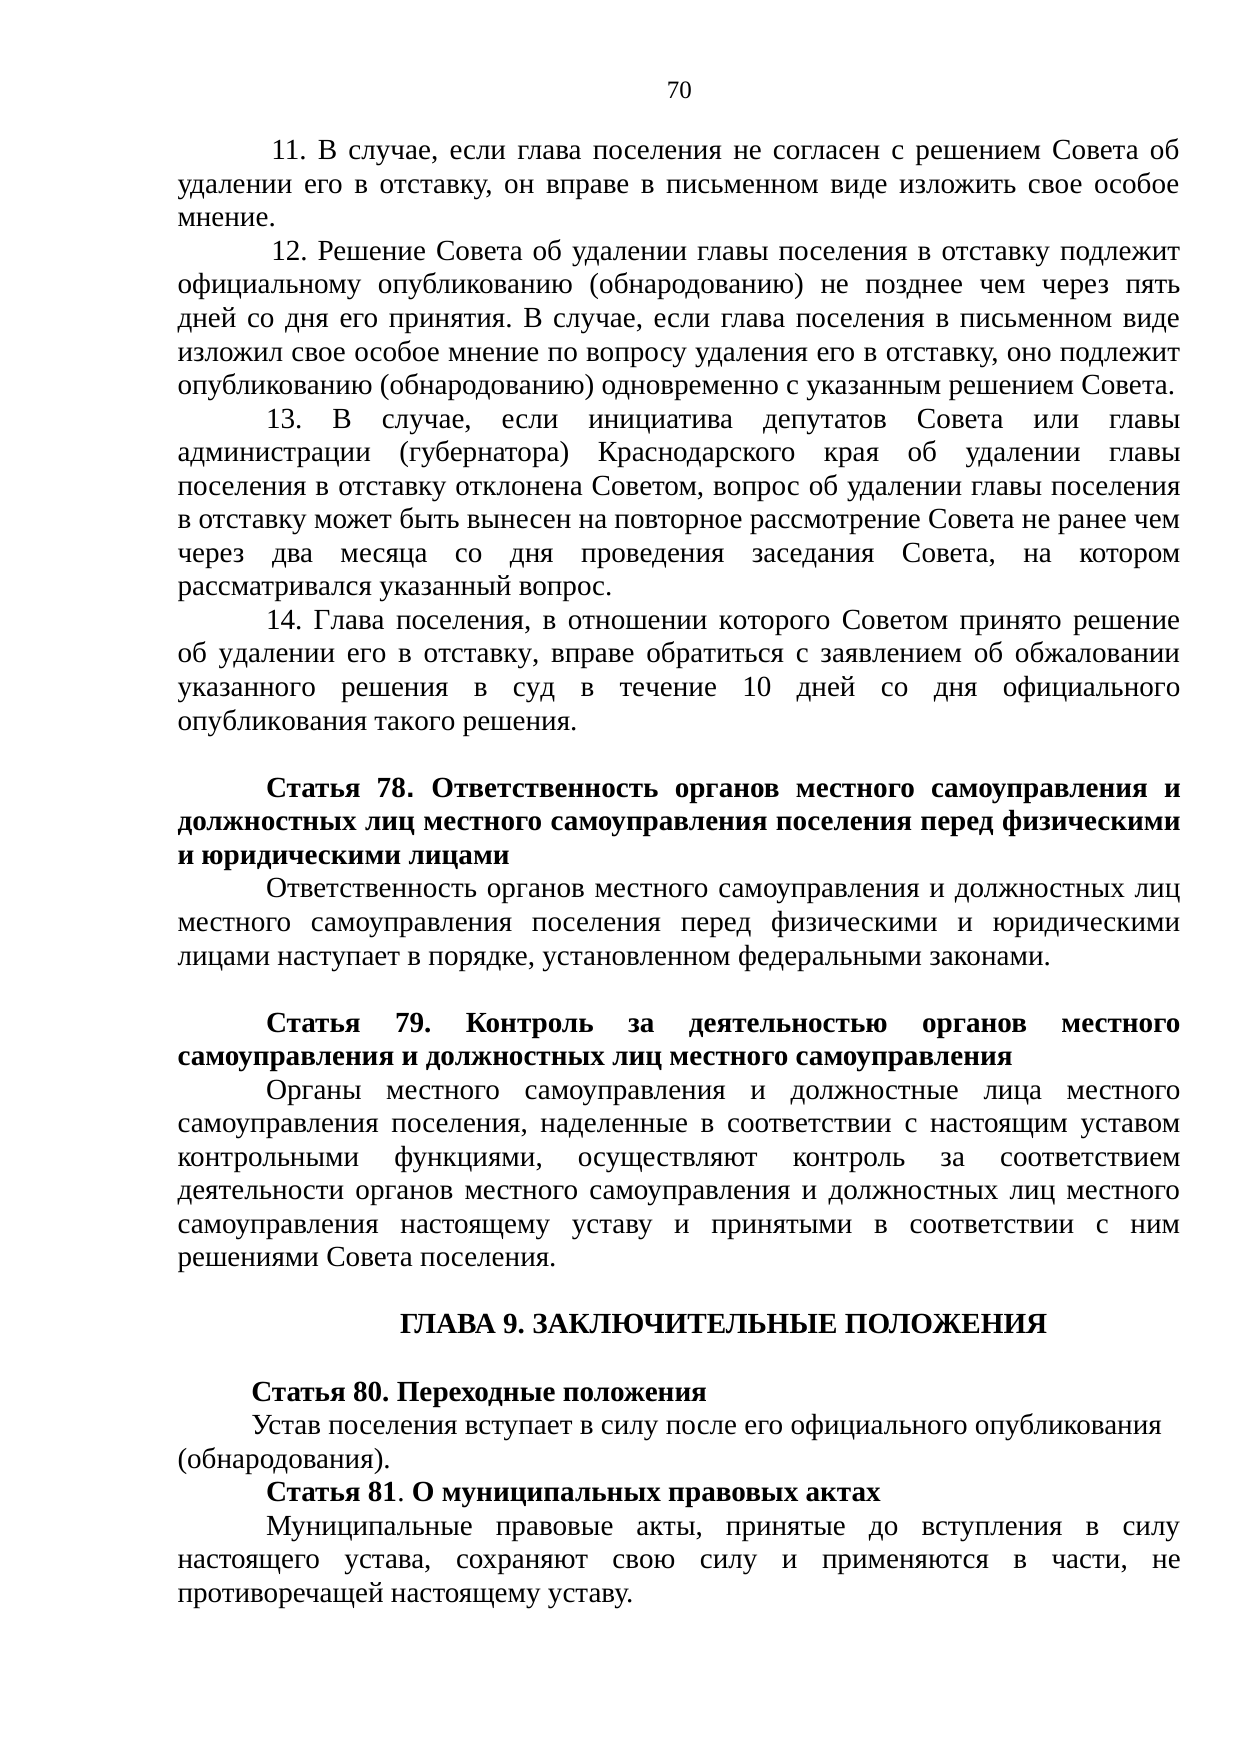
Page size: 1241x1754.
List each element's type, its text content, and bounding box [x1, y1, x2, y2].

text Статья 79. Контроль за деятельностью органов местного самоуправления и должностных лиц местного самоуправления [177, 1005, 1181, 1072]
text Статья 78. Ответственность органов местного самоуправления и должностных лиц местного самоуправления поселения перед физическими и юридическими лицами [177, 770, 1181, 871]
text Ответственность органов местного самоуправления и должностных лиц местного самоуправления поселения перед физическими и юридическими лицами наступает в порядке, установленном федеральными законами. [177, 871, 1181, 971]
text 14. Глава поселения, в отношении которого Советом принято решение об удалении его в отставку, вправе обратиться с заявлением об обжаловании указанного решения в суд в течение 10 дней со дня официального опубликования такого решения. [177, 602, 1181, 736]
text Органы местного самоуправления и должностные лица местного самоуправления поселения, наделенные в соответствии с настоящим уставом контрольными функциями, осуществляют контроль за соответствием деятельности органов местного самоуправления и должностных лиц местного самоуправления настоящему уставу и принятыми в соответствии с ним решениями Совета поселения. [177, 1072, 1181, 1273]
text 11. В случае, если глава поселения не согласен с решением Совета об удалении его в отставку, он вправе в письменном виде изложить свое особое мнение. [177, 132, 1181, 233]
text 12. Решение Совета об удалении главы поселения в отставку подлежит официальному опубликованию (обнародованию) не позднее чем через пять дней со дня его принятия. В случае, если глава поселения в письменном виде изложил свое особое мнение по вопросу удаления его в отставку, оно подлежит опубликованию (обнародованию) одновременно с указанным решением Совета. [177, 233, 1181, 401]
text Статья 81. О муниципальных правовых актах [177, 1474, 1181, 1508]
text 13. В случае, если инициатива депутатов Совета или главы администрации (губернатора) Краснодарского края об удалении главы поселения в отставку отклонена Советом, вопрос об удалении главы поселения в отставку может быть вынесен на повторное рассмотрение Совета не ранее чем через два месяца со дня проведения заседания Совета, на котором рассматривался указанный вопрос. [177, 401, 1181, 602]
text Муниципальные правовые акты, принятые до вступления в силу настоящего устава, сохраняют свою силу и применяются в части, не противоречащей настоящему уставу. [177, 1508, 1181, 1608]
text Устав поселения вступает в силу после его официального опубликования (обнародования). [177, 1407, 1181, 1474]
text ГЛАВА 9. ЗАКЛЮЧИТЕЛЬНЫЕ ПОЛОЖЕНИЯ [177, 1307, 1181, 1340]
text Статья 80. Переходные положения [177, 1374, 1181, 1407]
